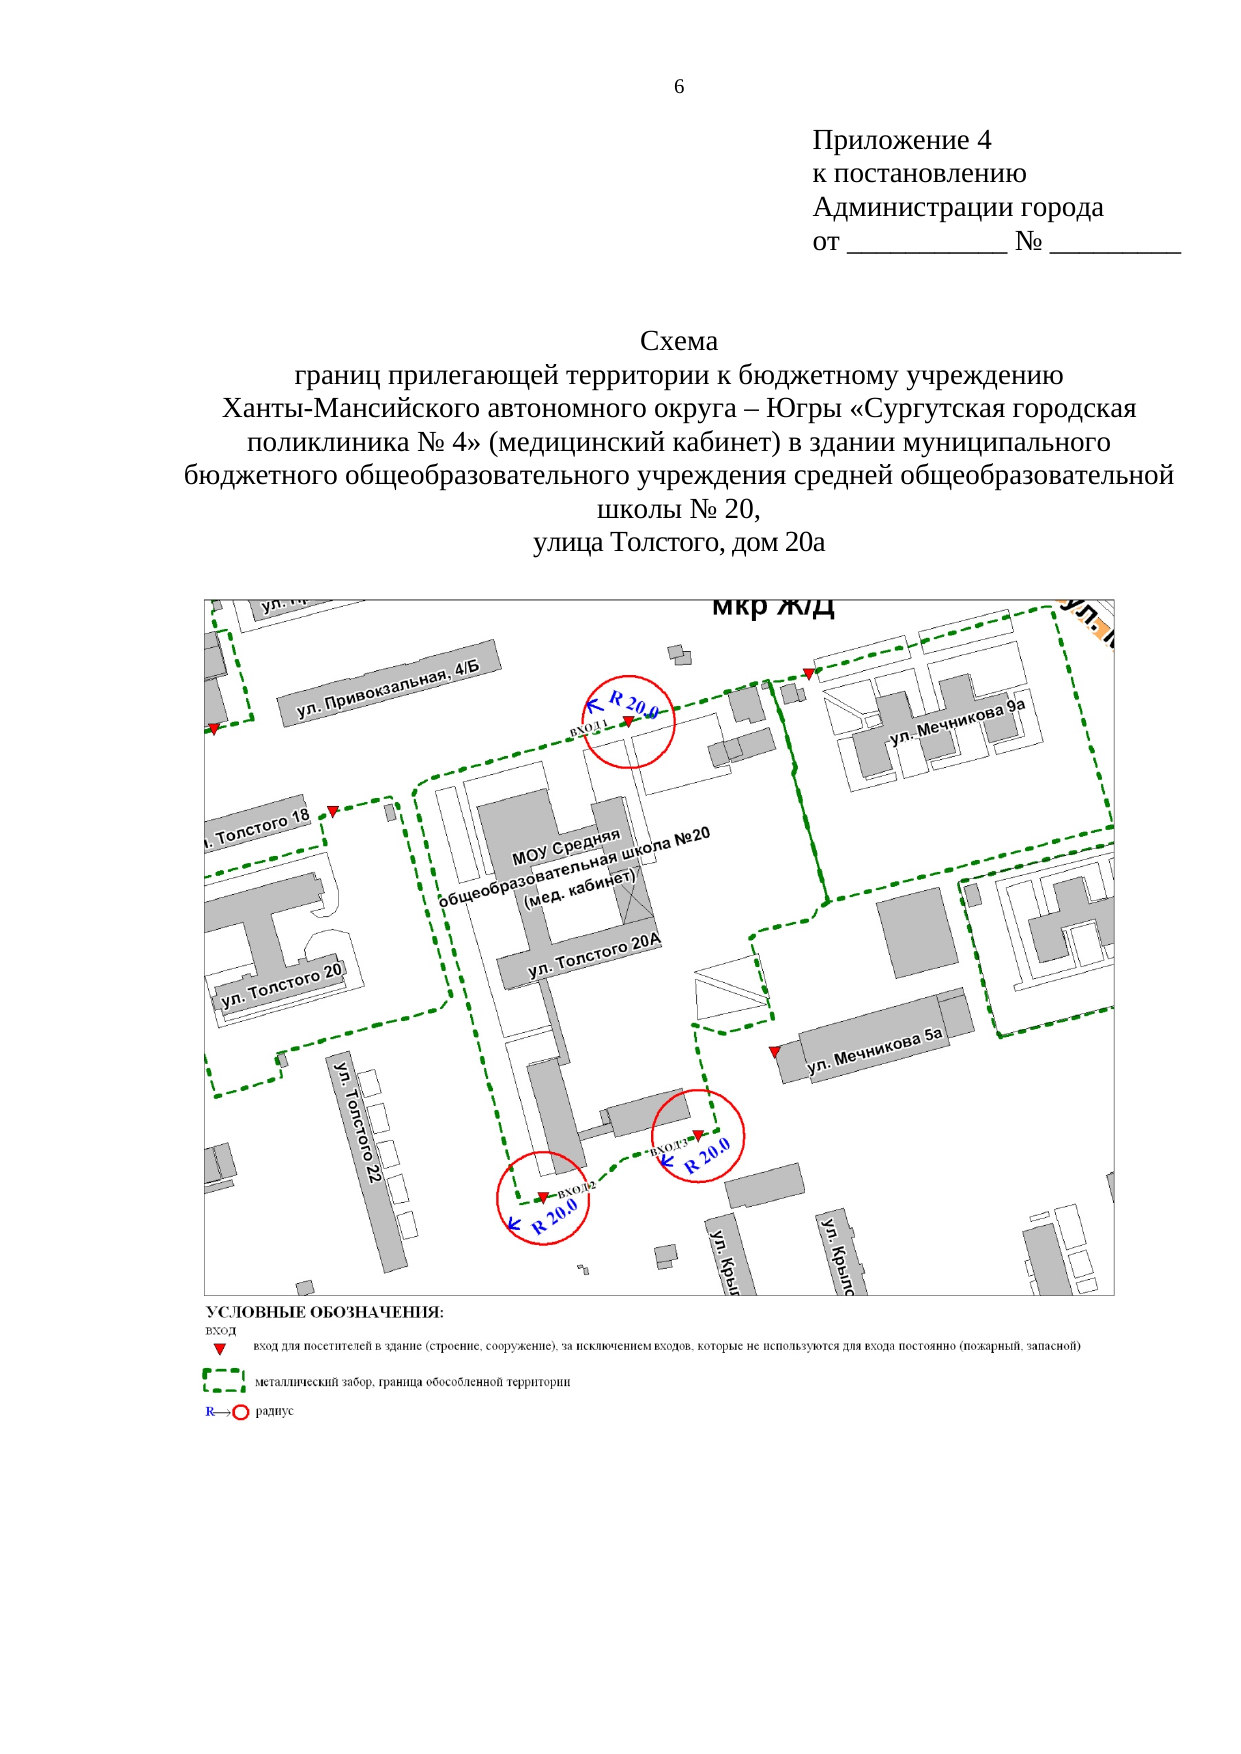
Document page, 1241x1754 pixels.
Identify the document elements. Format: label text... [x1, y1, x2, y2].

text к постановлению [796, 156, 1181, 189]
text улица Толстого, дом 20а [177, 524, 1181, 558]
text бюджетного общеобразовательного учреждения средней общеобразовательной школы № 20, [177, 457, 1181, 524]
text от ___________ № _________ [796, 223, 1181, 256]
text Администрации города [796, 189, 1181, 223]
text Приложение 4 [738, 122, 1181, 156]
picture [177, 591, 1136, 1556]
text Схема [177, 323, 1181, 357]
text границ прилегающей территории к бюджетному учреждению [177, 357, 1181, 390]
text Ханты-Мансийского автономного округа – Югры «Сургутская городская [177, 390, 1181, 424]
text поликлиника № 4» (медицинский кабинет) в здании муниципального [177, 424, 1181, 457]
